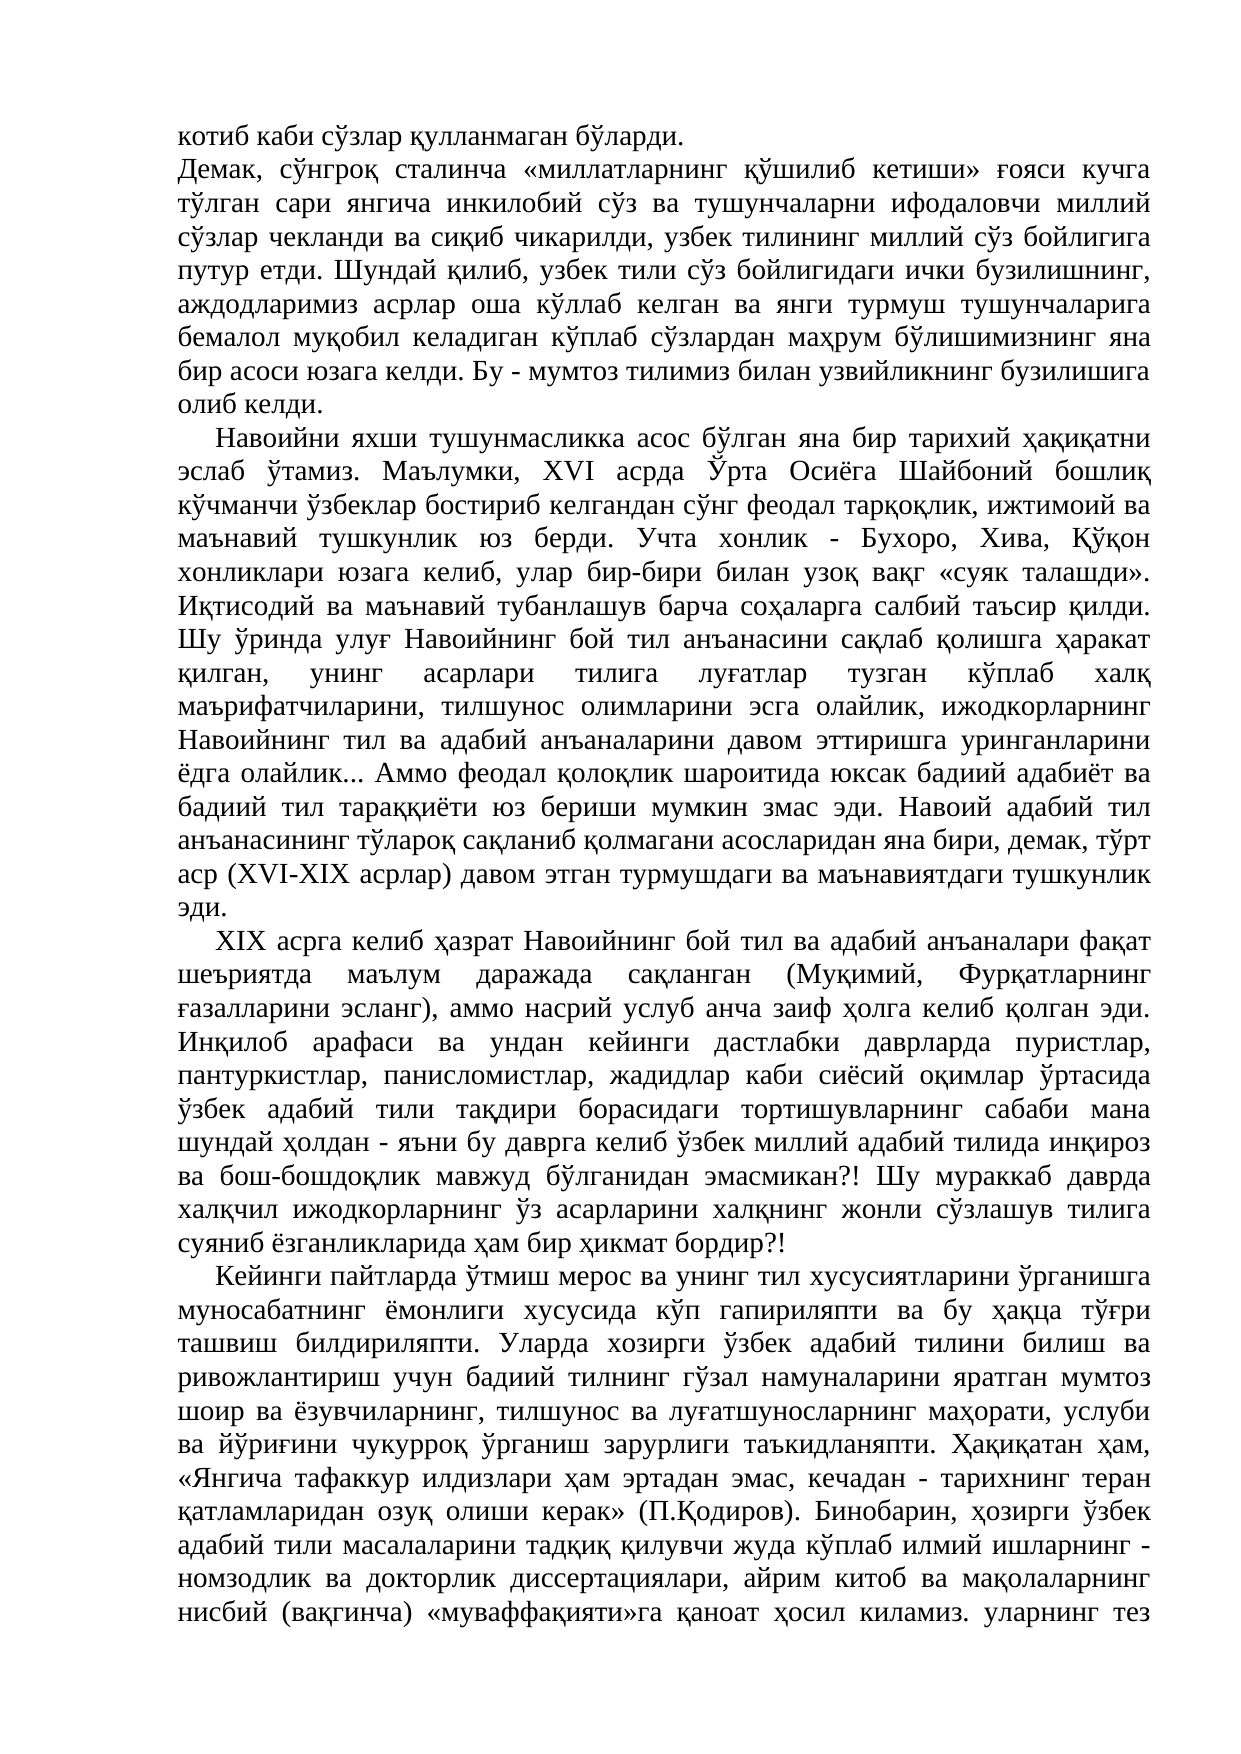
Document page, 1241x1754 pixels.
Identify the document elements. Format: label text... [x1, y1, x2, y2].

text XIX асрга келиб ҳазрат Навоийнинг бой тил ва адабий анъаналари фақат шеъриятда маълум даражада сақланган (Муқимий, Фурқатларнинг ғазалларини эсланг), аммо насрий услуб анча заиф ҳолга келиб қолган эди. Инқилоб арафаси ва ундан кейинги дастлабки даврларда пуристлар, пантуркистлар, панисломистлар, жадидлар каби сиёсий оқимлар ўртасида ўзбек адабий тили тақдири борасидаги тортишувларнинг сабаби мана шундай ҳолдан - яъни бу даврга келиб ўзбек миллий адабий тилида инқироз ва бош-бошдоқлик мавжуд бўлганидан эмасмикан?! Шу мураккаб даврда халқчил ижодкорларнинг ўз асарларини халқнинг жонли сўзлашув тилига суяниб ёзганликларида ҳам бир ҳикмат бордир?! [177, 923, 1152, 1258]
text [177, 118, 1152, 152]
text Навоийни яхши тушунмасликка асос бўлган яна бир тарихий ҳақиқатни эслаб ўтамиз. Маълумки, XVI асрда Ўрта Осиёга Шайбоний бошлиқ кўчманчи ўзбеклар бостириб келгандан сўнг феодал тарқоқлик, ижтимоий ва маънавий тушкунлик юз берди. Учта хонлик - Бухоро, Хива, Қўқон хонликлари юзага келиб, улар бир-бири билан узоқ вақг «суяк талашди». Иқтисодий ва маънавий тубанлашув барча соҳаларга салбий таъсир қилди. Шу ўринда улуғ Навоийнинг бой тил анъанасини сақлаб қолишга ҳаракат қилган, унинг асарлари тилига луғатлар тузган кўплаб халқ маърифатчиларини, тилшунос олимларини эсга олайлик, ижодкорларнинг Навоийнинг тил ва адабий анъаналарини давом эттиришга уринганларини ёдга олайлик... Аммо феодал қолоқлик шароитида юксак бадиий адабиёт ва бадиий тил тараққиёти юз бериши мумкин змас эди. Навоий адабий тил анъанасининг тўлароқ сақланиб қолмагани асосларидан яна бири, демак, тўрт аср (XVI-XIX асрлар) давом этган турмушдаги ва маънавиятдаги тушкунлик эди. [177, 420, 1152, 923]
text Демак, сўнгроқ сталинча «миллатларнинг қўшилиб кетиши» ғояси кучга тўлган сари янгича инкилобий сўз ва тушунчаларни ифодаловчи миллий сўзлар чекланди ва сиқиб чикарилди, узбек тилининг миллий сўз бойлигига путур етди. Шундай қилиб, узбек тили сўз бойлигидаги ички бузилишнинг, аждодларимиз асрлар оша кўллаб келган ва янги турмуш тушунчаларига бемалол муқобил келадиган кўплаб сўзлардан маҳрум бўлишимизнинг яна бир асоси юзага келди. Бу - мумтоз тилимиз билан узвийликнинг бузилишига олиб келди. [177, 152, 1152, 420]
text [177, 1258, 1152, 1627]
